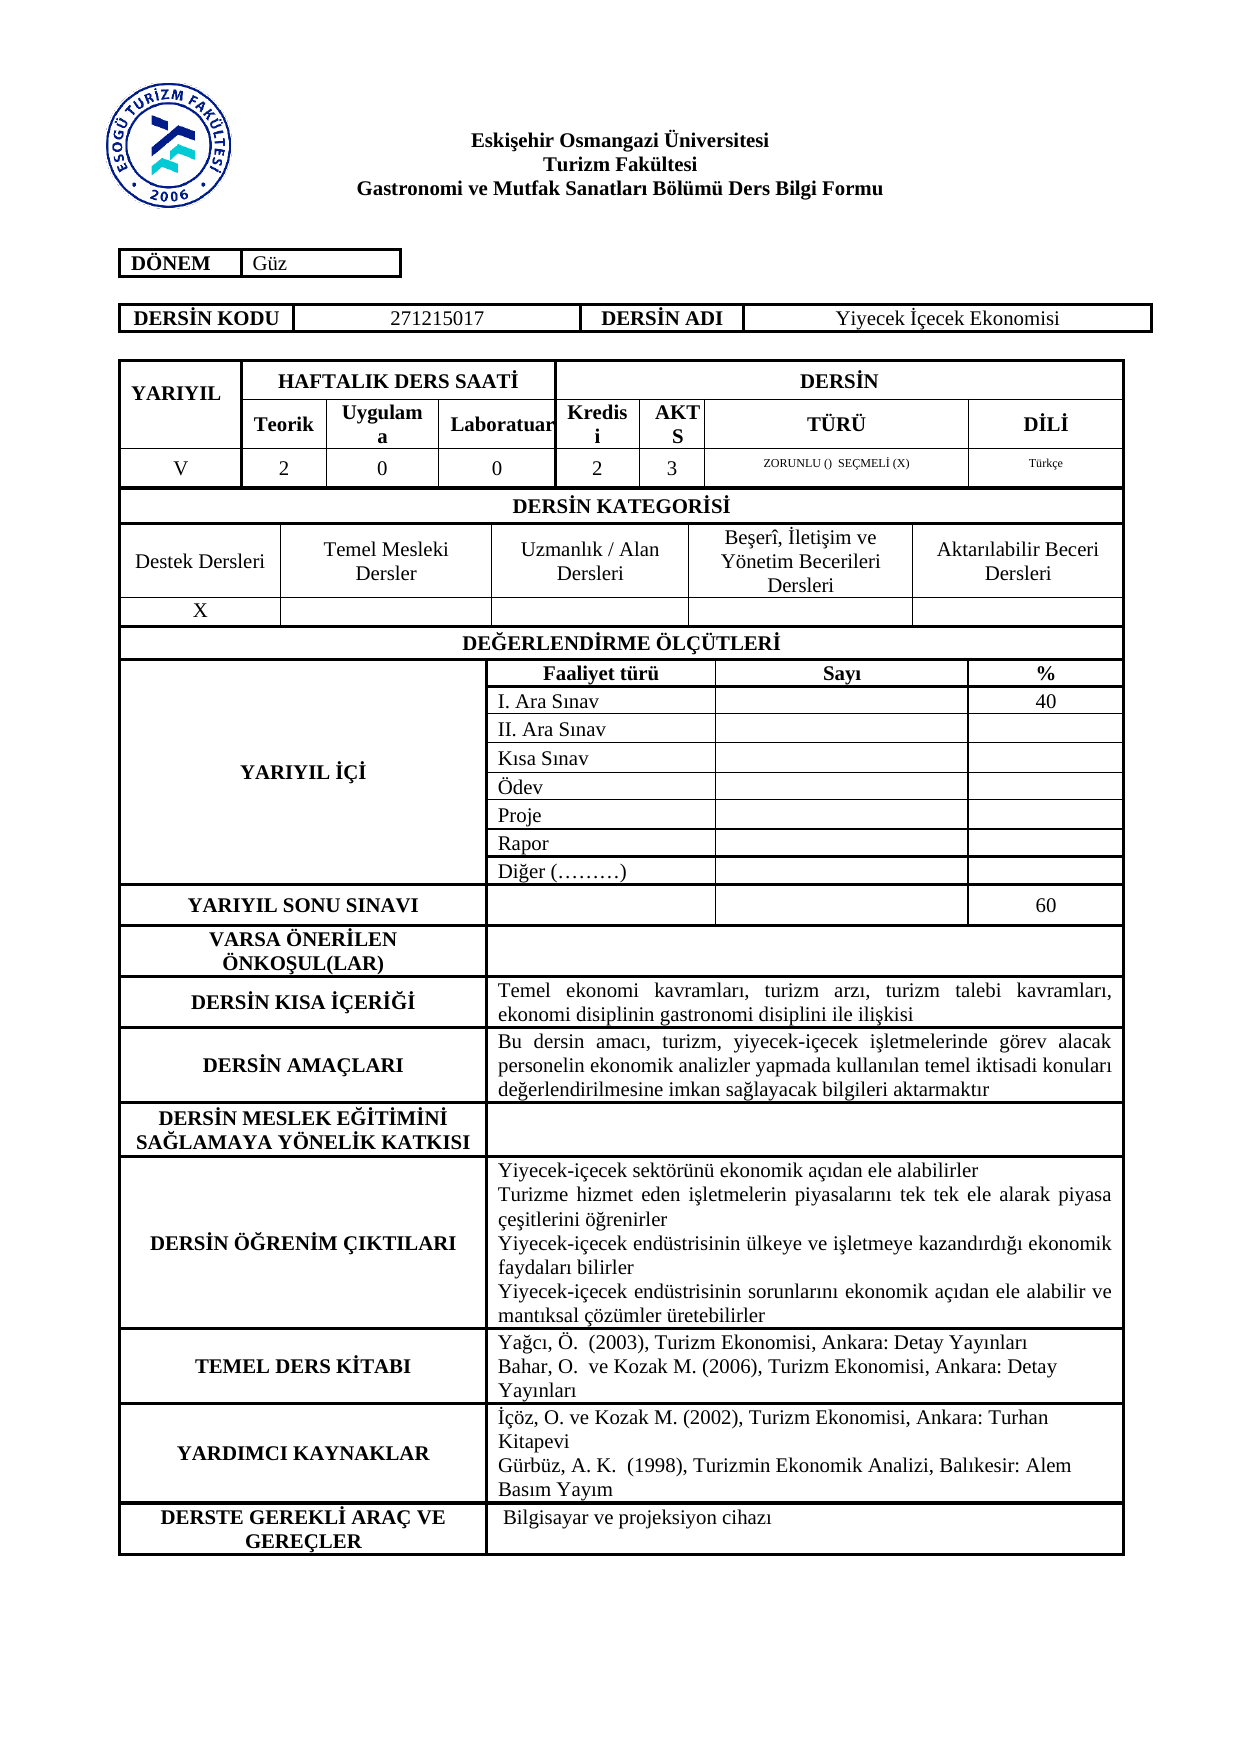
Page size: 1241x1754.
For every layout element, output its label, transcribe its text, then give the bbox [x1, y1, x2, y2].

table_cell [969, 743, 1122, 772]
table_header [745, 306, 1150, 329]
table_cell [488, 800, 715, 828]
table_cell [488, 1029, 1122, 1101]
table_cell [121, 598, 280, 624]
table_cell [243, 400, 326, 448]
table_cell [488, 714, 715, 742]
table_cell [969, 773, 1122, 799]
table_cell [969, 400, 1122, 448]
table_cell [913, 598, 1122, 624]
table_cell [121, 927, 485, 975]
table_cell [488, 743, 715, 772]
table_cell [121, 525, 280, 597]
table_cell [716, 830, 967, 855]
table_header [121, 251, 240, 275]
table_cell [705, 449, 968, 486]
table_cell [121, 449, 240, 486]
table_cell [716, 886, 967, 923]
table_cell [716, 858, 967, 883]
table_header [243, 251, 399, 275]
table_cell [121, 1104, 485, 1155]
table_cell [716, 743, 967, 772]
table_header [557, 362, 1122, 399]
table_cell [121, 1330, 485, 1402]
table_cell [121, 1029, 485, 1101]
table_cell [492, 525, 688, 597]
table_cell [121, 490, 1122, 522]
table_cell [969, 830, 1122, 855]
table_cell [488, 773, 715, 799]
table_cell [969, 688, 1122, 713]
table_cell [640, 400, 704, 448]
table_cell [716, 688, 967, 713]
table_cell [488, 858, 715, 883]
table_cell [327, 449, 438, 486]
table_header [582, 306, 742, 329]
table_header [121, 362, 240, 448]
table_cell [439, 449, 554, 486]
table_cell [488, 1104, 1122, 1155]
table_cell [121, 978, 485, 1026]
text Gastronomi ve Mutfak Sanatları Bölümü Ders Bilgi Formu [118, 176, 1122, 200]
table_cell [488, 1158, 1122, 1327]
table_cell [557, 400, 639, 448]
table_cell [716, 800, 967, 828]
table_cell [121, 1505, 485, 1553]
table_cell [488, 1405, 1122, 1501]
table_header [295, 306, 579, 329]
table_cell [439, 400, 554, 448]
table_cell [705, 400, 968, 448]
text Turizm Fakültesi [118, 152, 1122, 176]
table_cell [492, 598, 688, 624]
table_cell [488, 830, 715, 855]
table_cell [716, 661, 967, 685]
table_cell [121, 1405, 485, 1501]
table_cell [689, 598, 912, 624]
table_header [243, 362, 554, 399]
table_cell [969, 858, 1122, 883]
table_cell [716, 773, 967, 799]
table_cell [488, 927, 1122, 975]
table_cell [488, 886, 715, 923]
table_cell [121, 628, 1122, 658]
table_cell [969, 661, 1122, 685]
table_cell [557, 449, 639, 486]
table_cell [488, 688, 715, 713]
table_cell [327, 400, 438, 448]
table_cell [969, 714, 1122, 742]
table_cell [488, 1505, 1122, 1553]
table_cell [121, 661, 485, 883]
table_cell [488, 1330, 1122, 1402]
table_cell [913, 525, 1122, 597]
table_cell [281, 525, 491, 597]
text Eskişehir Osmangazi Üniversitesi [118, 128, 1122, 152]
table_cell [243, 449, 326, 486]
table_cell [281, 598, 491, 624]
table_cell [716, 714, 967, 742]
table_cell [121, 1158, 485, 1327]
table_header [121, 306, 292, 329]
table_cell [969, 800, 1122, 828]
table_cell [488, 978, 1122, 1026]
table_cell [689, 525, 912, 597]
picture [104, 81, 232, 209]
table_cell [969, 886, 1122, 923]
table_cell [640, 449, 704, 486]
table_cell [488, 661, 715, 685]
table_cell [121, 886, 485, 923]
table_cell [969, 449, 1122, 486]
